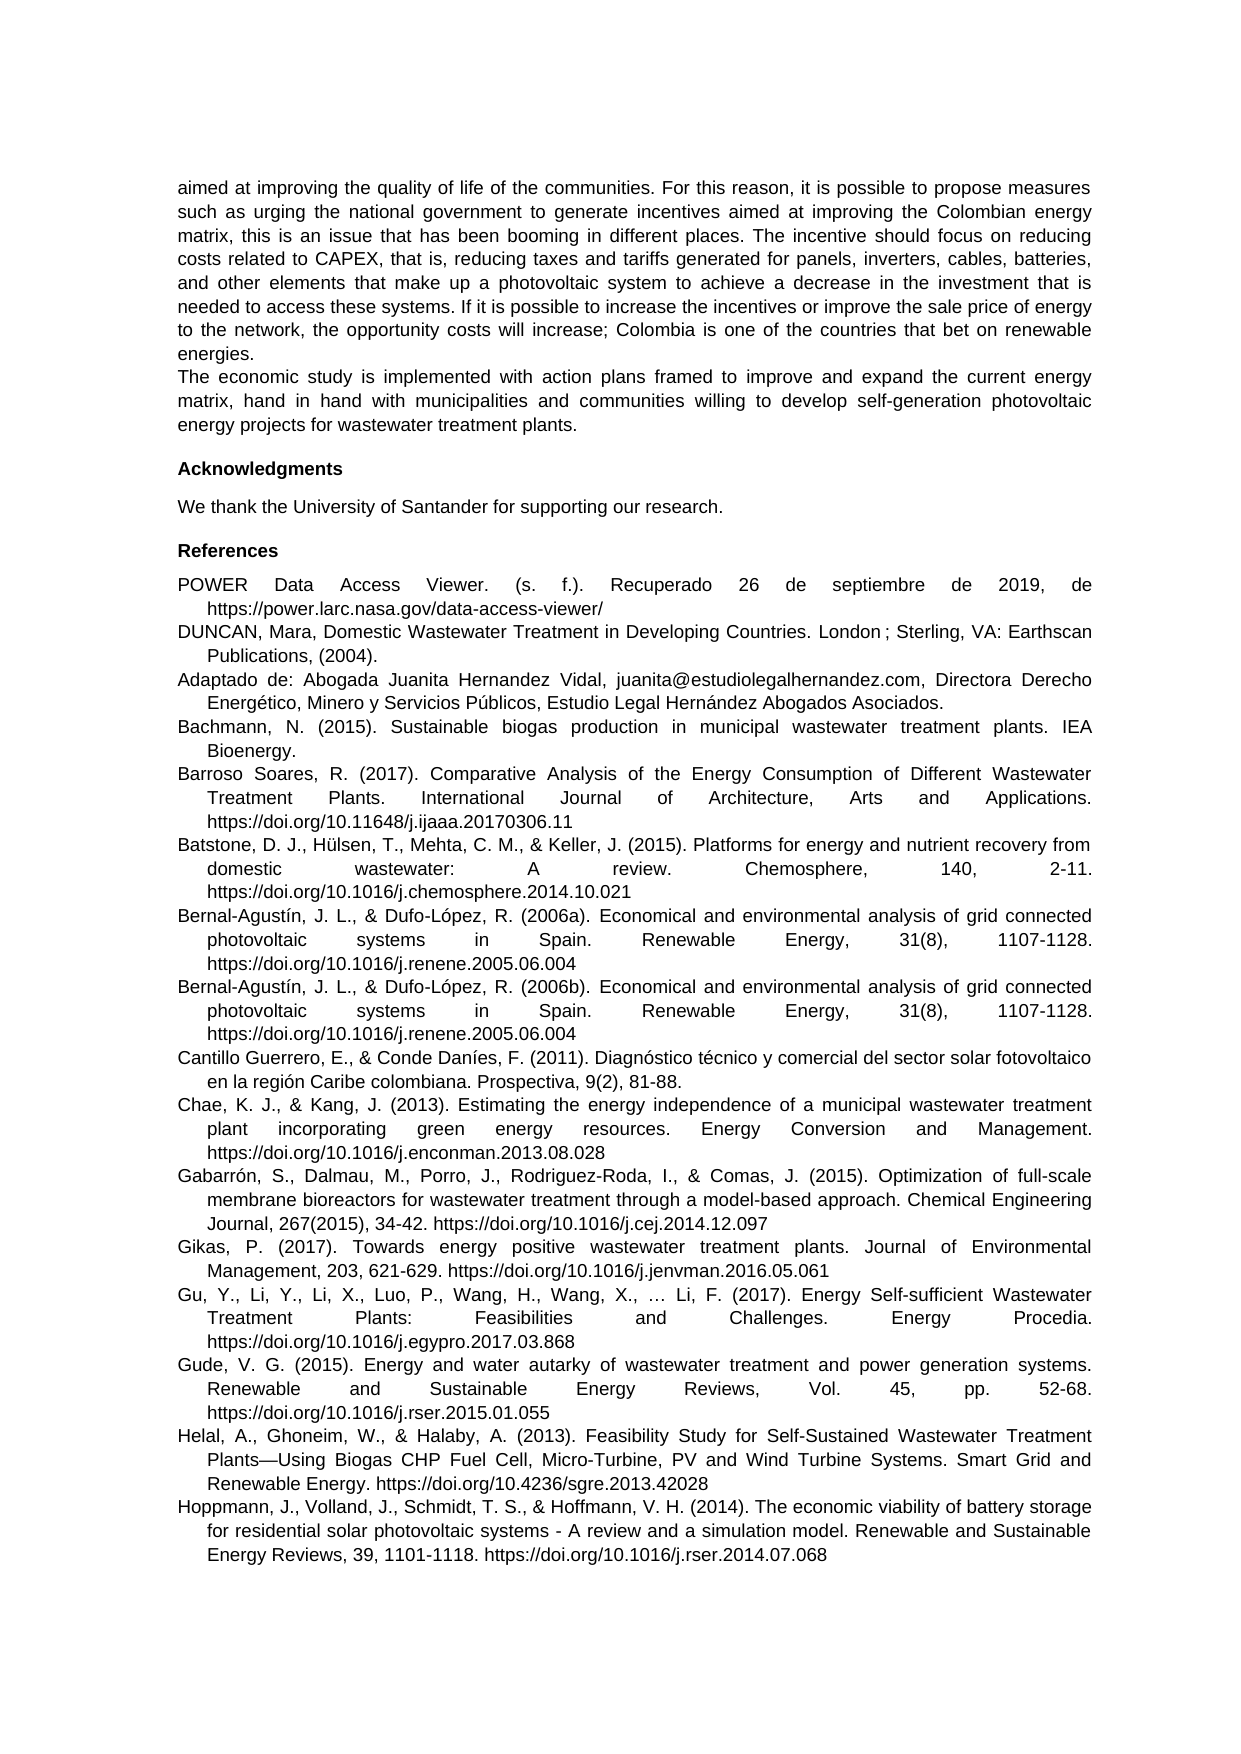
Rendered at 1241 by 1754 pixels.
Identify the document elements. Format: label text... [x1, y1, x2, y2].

text POWER Data Access Viewer. (s. f.). Recuperado 26 de septiembre de 2019, de https://power.larc.nasa.gov/data-access-viewer/ [177, 574, 1092, 619]
text Adaptado de: Abogada Juanita Hernandez Vidal, juanita@estudiolegalhernandez.com, Directora Derecho Energético, Minero y Servicios Públicos, Estudio Legal Hernández Abogados Asociados. [177, 668, 1092, 714]
text Hoppmann, J., Volland, J., Schmidt, T. S., & Hoffmann, V. H. (2014). The economic viability of battery storage for residential solar photovoltaic systems - A review and a simulation model. Renewable and Sustainable Energy Reviews, 39, 1101-1118. https://doi.org/10.1016/j.rser.2014.07.068 [177, 1496, 1092, 1565]
text Gu, Y., Li, Y., Li, X., Luo, P., Wang, H., Wang, X., … Li, F. (2017). Energy Self-sufficient Wastewater Treatment Plants: Feasibilities and Challenges. Energy Procedia. https://doi.org/10.1016/j.egypro.2017.03.868 [177, 1283, 1092, 1352]
text Gabarrón, S., Dalmau, M., Porro, J., Rodriguez-Roda, I., & Comas, J. (2015). Optimization of full-scale membrane bioreactors for wastewater treatment through a model-based approach. Chemical Engineering Journal, 267(2015), 34-42. https://doi.org/10.1016/j.cej.2014.12.097 [177, 1165, 1092, 1234]
title Acknowledgments [177, 458, 1092, 480]
text Bachmann, N. (2015). Sustainable biogas production in municipal wastewater treatment plants. IEA Bioenergy. [177, 716, 1092, 761]
text Batstone, D. J., Hülsen, T., Mehta, C. M., & Keller, J. (2015). Platforms for energy and nutrient recovery from domestic wastewater: A review. Chemosphere, 140, 2-11. https://doi.org/10.1016/j.chemosphere.2014.10.021 [177, 834, 1092, 903]
text References [177, 540, 1092, 561]
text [177, 177, 1092, 364]
text Bernal-Agustín, J. L., & Dufo-López, R. (2006a). Economical and environmental analysis of grid connected photovoltaic systems in Spain. Renewable Energy, 31(8), 1107-1128. https://doi.org/10.1016/j.renene.2005.06.004 [177, 905, 1092, 974]
text Barroso Soares, R. (2017). Comparative Analysis of the Energy Consumption of Different Wastewater Treatment Plants. International Journal of Architecture, Arts and Applications. https://doi.org/10.11648/j.ijaaa.20170306.11 [177, 763, 1092, 832]
text Gikas, P. (2017). Towards energy positive wastewater treatment plants. Journal of Environmental Management, 203, 621-629. https://doi.org/10.1016/j.jenvman.2016.05.061 [177, 1236, 1092, 1281]
text Chae, K. J., & Kang, J. (2013). Estimating the energy independence of a municipal wastewater treatment plant incorporating green energy resources. Energy Conversion and Management. https://doi.org/10.1016/j.enconman.2013.08.028 [177, 1094, 1092, 1163]
text Bernal-Agustín, J. L., & Dufo-López, R. (2006b). Economical and environmental analysis of grid connected photovoltaic systems in Spain. Renewable Energy, 31(8), 1107-1128. https://doi.org/10.1016/j.renene.2005.06.004 [177, 976, 1092, 1045]
text The economic study is implemented with action plans framed to improve and expand the current energy matrix, hand in hand with municipalities and communities willing to develop self-generation photovoltaic energy projects for wastewater treatment plants. [177, 366, 1092, 435]
text We thank the University of Santander for supporting our research. [177, 495, 1092, 517]
text Helal, A., Ghoneim, W., & Halaby, A. (2013). Feasibility Study for Self-Sustained Wastewater Treatment Plants—Using Biogas CHP Fuel Cell, Micro-Turbine, PV and Wind Turbine Systems. Smart Grid and Renewable Energy. https://doi.org/10.4236/sgre.2013.42028 [177, 1425, 1092, 1494]
text Cantillo Guerrero, E., & Conde Daníes, F. (2011). Diagnóstico técnico y comercial del sector solar fotovoltaico en la región Caribe colombiana. Prospectiva, 9(2), 81-88. [177, 1047, 1092, 1092]
text Gude, V. G. (2015). Energy and water autarky of wastewater treatment and power generation systems. Renewable and Sustainable Energy Reviews, Vol. 45, pp. 52-68. https://doi.org/10.1016/j.rser.2015.01.055 [177, 1354, 1092, 1423]
text DUNCAN, Mara, Domestic Wastewater Treatment in Developing Countries. London ; Sterling, VA: Earthscan Publications, (2004). [177, 621, 1092, 666]
